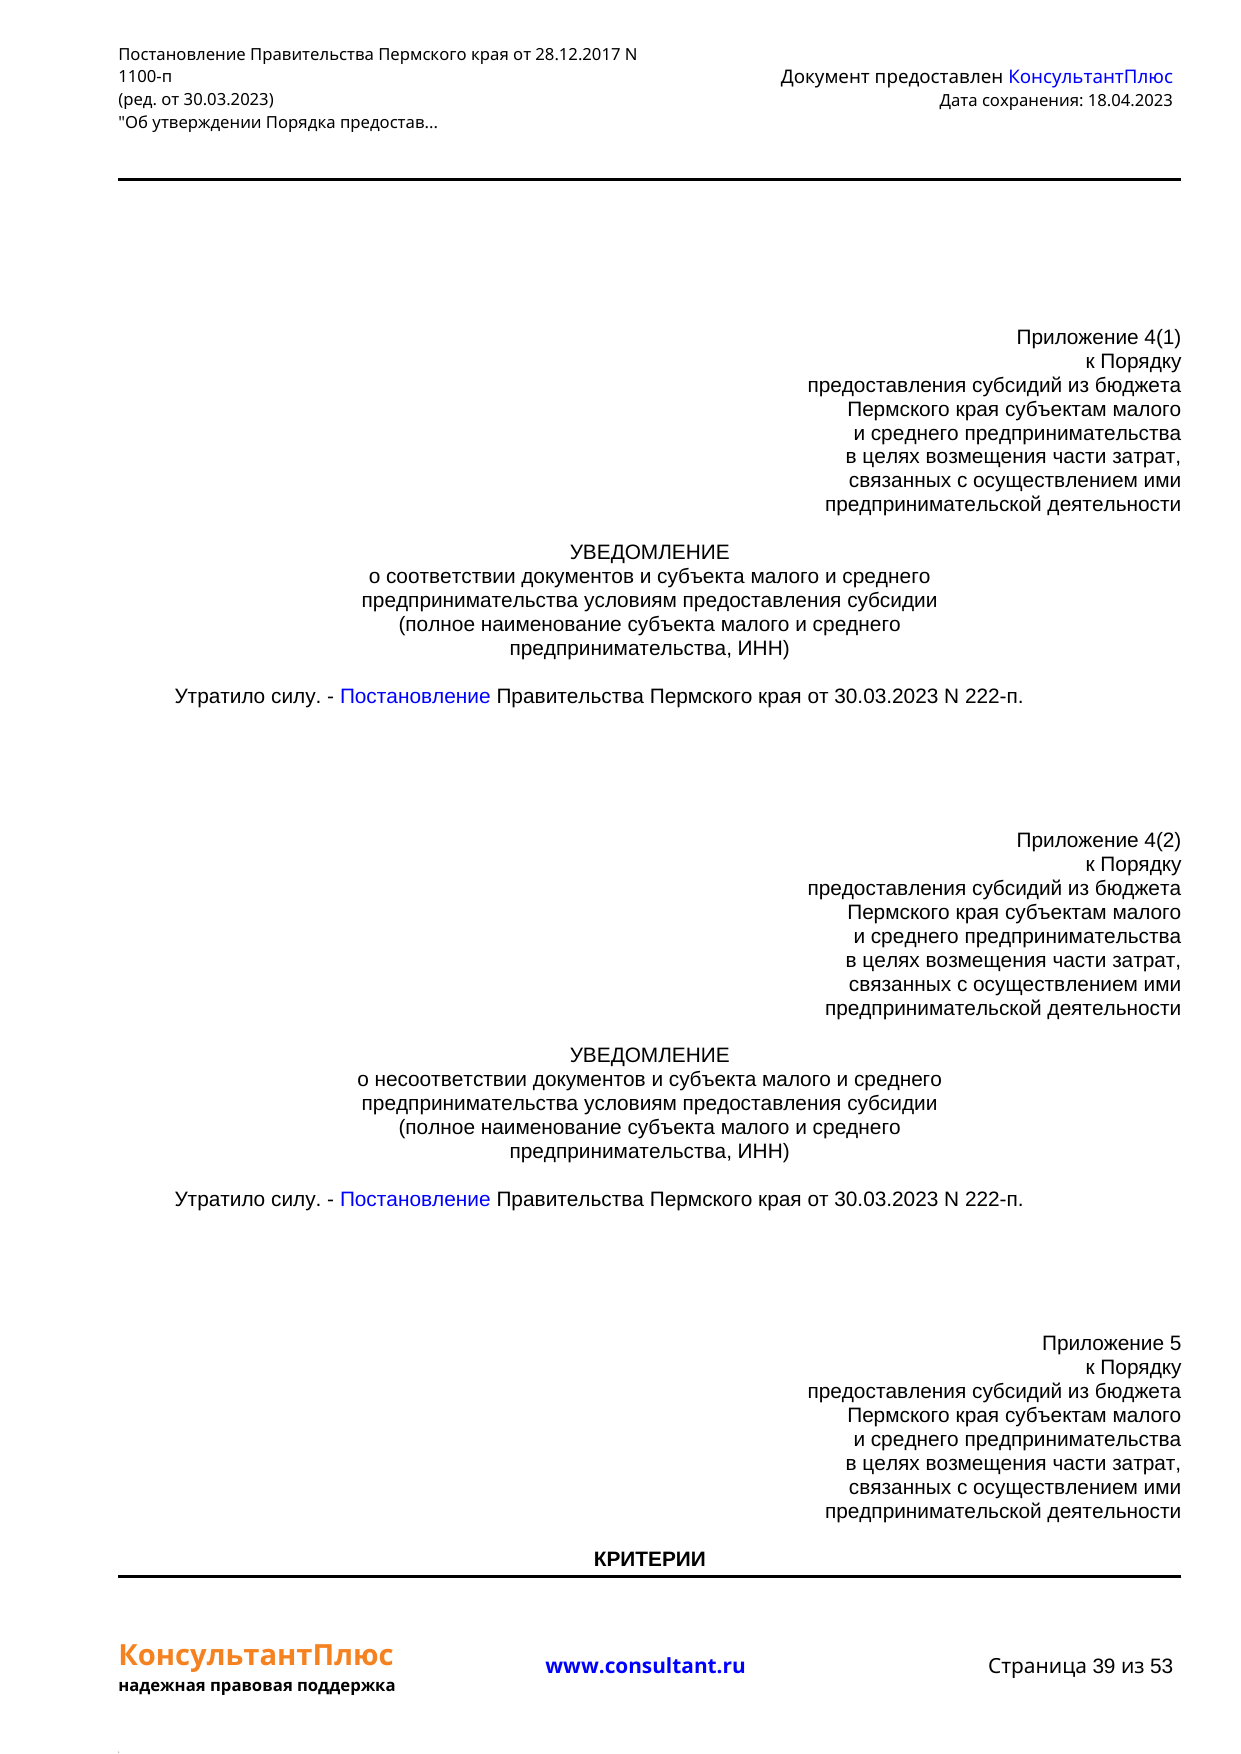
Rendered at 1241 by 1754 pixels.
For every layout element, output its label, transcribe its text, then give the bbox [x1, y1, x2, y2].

text о несоответствии документов и субъекта малого и среднего [118, 1067, 1181, 1091]
text к Порядку [118, 348, 1181, 372]
text предоставления субсидий из бюджета [118, 1379, 1181, 1403]
text и среднего предпринимательства [118, 923, 1181, 947]
text в целях возмещения части затрат, [118, 947, 1181, 971]
text Утратило силу. - Постановление Правительства Пермского края от 30.03.2023 N 222-п. [118, 1187, 1181, 1211]
text Утратило силу. - Постановление Правительства Пермского края от 30.03.2023 N 222-п. [118, 684, 1181, 708]
text к Порядку [118, 1355, 1181, 1379]
text предпринимательства условиям предоставления субсидии [118, 1091, 1181, 1115]
text Пермского края субъектам малого [118, 899, 1181, 923]
title КРИТЕРИИ [118, 1546, 1181, 1570]
text предпринимательской деятельности [118, 995, 1181, 1019]
text и среднего предпринимательства [118, 420, 1181, 444]
text предоставления субсидий из бюджета [118, 372, 1181, 396]
text связанных с осуществлением ими [118, 468, 1181, 492]
text (полное наименование субъекта малого и среднего [118, 1115, 1181, 1139]
text предпринимательства условиям предоставления субсидии [118, 588, 1181, 612]
text о соответствии документов и субъекта малого и среднего [118, 564, 1181, 588]
text предоставления субсидий из бюджета [118, 876, 1181, 899]
text Приложение 4(2) [118, 828, 1181, 852]
text (полное наименование субъекта малого и среднего [118, 612, 1181, 636]
text Приложение 5 [118, 1331, 1181, 1355]
text связанных с осуществлением ими [118, 971, 1181, 995]
text Пермского края субъектам малого [118, 396, 1181, 420]
text УВЕДОМЛЕНИЕ [118, 1043, 1181, 1067]
text в целях возмещения части затрат, [118, 444, 1181, 468]
text предпринимательской деятельности [118, 492, 1181, 516]
text УВЕДОМЛЕНИЕ [118, 540, 1181, 564]
text Пермского края субъектам малого [118, 1403, 1181, 1427]
text предпринимательства, ИНН) [118, 636, 1181, 660]
text предпринимательства, ИНН) [118, 1139, 1181, 1163]
text к Порядку [118, 852, 1181, 876]
text связанных с осуществлением ими [118, 1474, 1181, 1498]
text Приложение 4(1) [118, 324, 1181, 348]
text и среднего предпринимательства [118, 1427, 1181, 1451]
text в целях возмещения части затрат, [118, 1451, 1181, 1474]
text предпринимательской деятельности [118, 1498, 1181, 1522]
